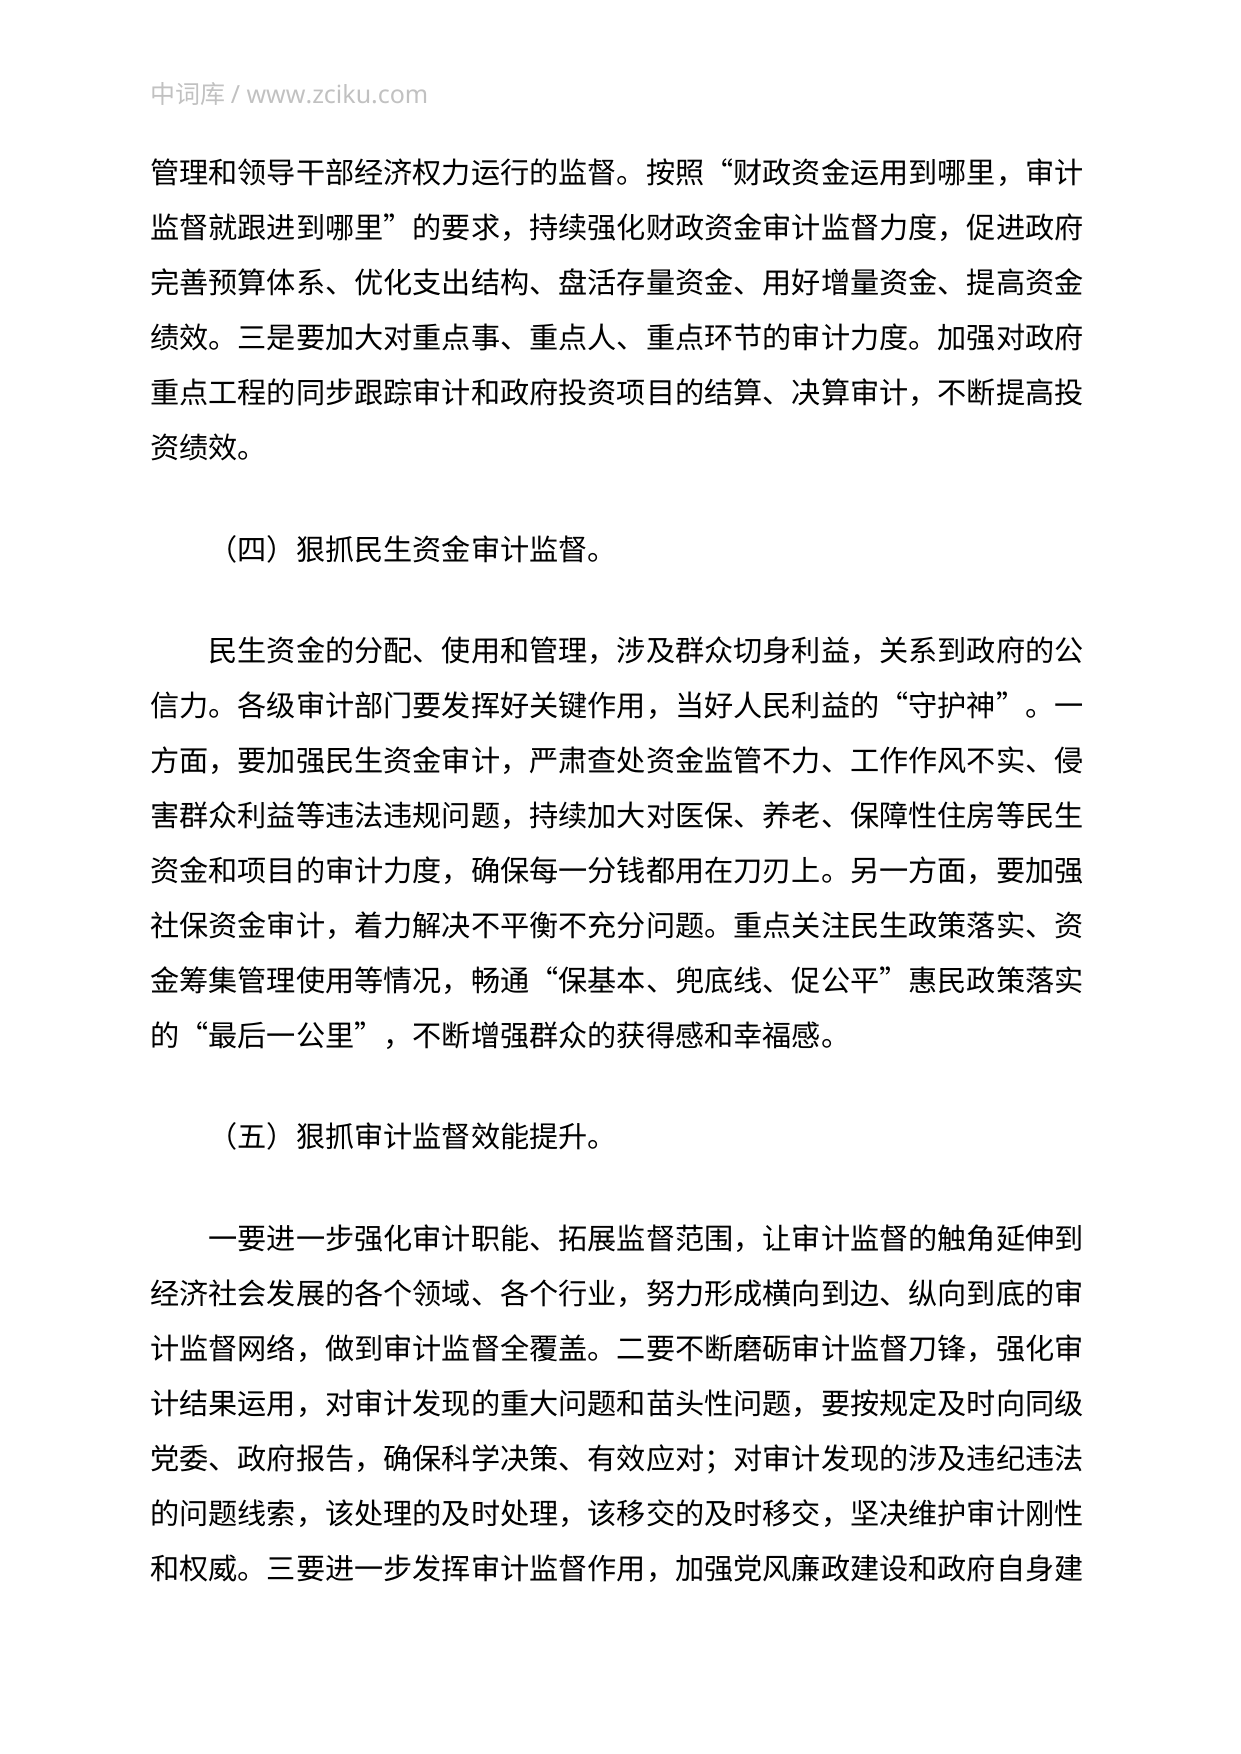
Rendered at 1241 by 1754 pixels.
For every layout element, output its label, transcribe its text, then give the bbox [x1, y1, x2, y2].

text 民生资金的分配、使用和管理，涉及群众切身利益，关系到政府的公信力。各级审计部门要发挥好关键作用，当好人民利益的“守护神”。一方面，要加强民生资金审计，严肃查处资金监管不力、工作作风不实、侵害群众利益等违法违规问题，持续加大对医保、养老、保障性住房等民生资金和项目的审计力度，确保每一分钱都用在刀刃上。另一方面，要加强社保资金审计，着力解决不平衡不充分问题。重点关注民生政策落实、资金筹集管理使用等情况，畅通“保基本、兜底线、促公平”惠民政策落实的“最后一公里”，不断增强群众的获得感和幸福感。 [150, 628, 1090, 1054]
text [150, 1216, 1090, 1587]
text （五）狠抓审计监督效能提升。 [150, 1114, 1090, 1156]
text （四）狠抓民生资金审计监督。 [150, 526, 1090, 568]
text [150, 150, 1090, 467]
